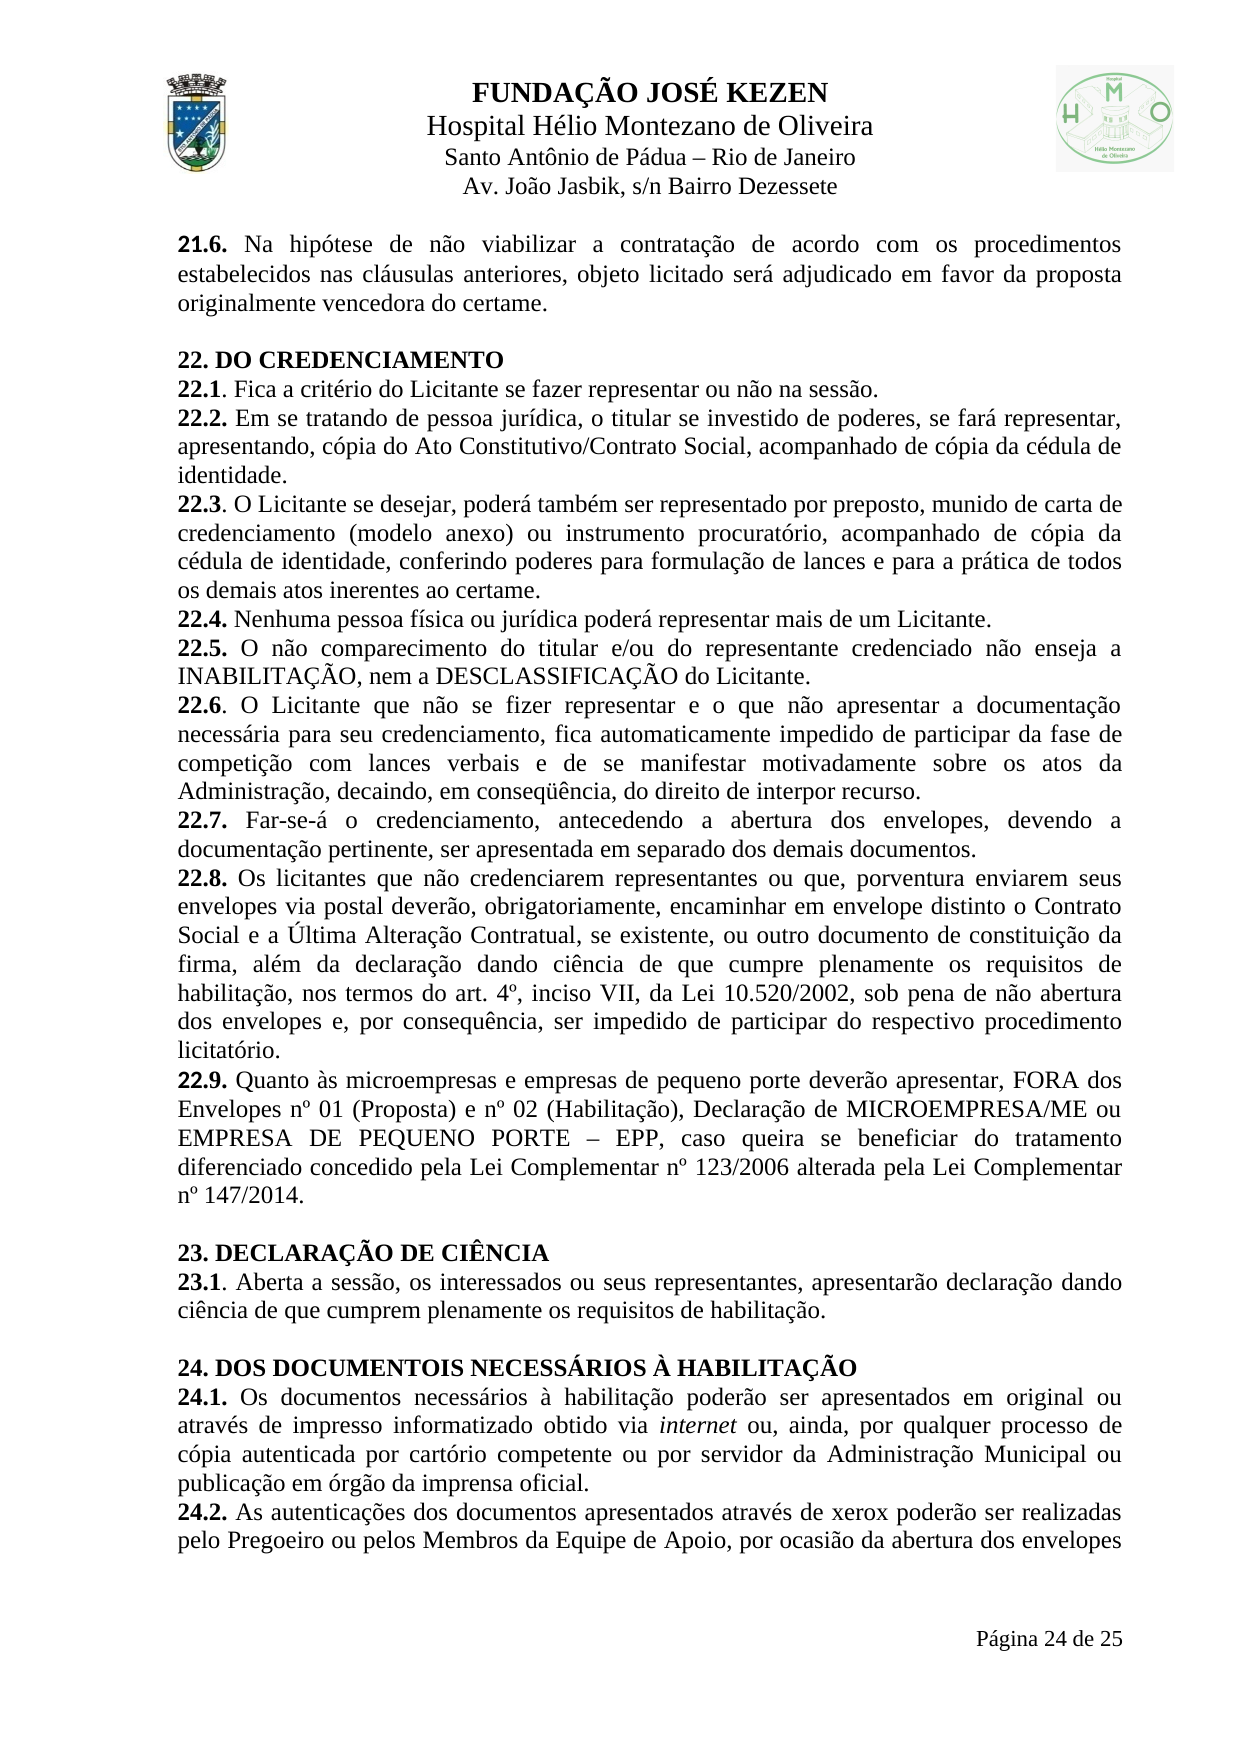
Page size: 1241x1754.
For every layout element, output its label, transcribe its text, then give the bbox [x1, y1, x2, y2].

text 22.9. Quanto às microempresas e empresas de pequeno porte deverão apresentar, FORA dos Envelopes nº 01 (Proposta) e nº 02 (Habilitação), Declaração de MICROEMPRESA/ME ou EMPRESA DE PEQUENO PORTE – EPP, caso queira se beneficiar do tratamento diferenciado concedido pela Lei Complementar nº 123/2006 alterada pela Lei Complementar nº 147/2014. [177, 1064, 1123, 1209]
text 22.6. O Licitante que não se fizer representar e o que não apresentar a documentação necessária para seu credenciamento, fica automaticamente impedido de participar da fase de competição com lances verbais e de se manifestar motivadamente sobre os atos da Administração, decaindo, em conseqüência, do direito de interpor recurso. [177, 690, 1123, 805]
text 21.6. Na hipótese de não viabilizar a contratação de acordo com os procedimentos estabelecidos nas cláusulas anteriores, objeto licitado será adjudicado em favor da proposta originalmente vencedora do certame. [177, 228, 1123, 316]
text 22.7. Far-se-á o credenciamento, antecedendo a abertura dos envelopes, devendo a documentação pertinente, ser apresentada em separado dos demais documentos. [177, 805, 1123, 863]
text 22.1. Fica a critério do Licitante se fazer representar ou não na sessão. [177, 374, 1123, 403]
text 24.1. Os documentos necessários à habilitação poderão ser apresentados em original ou através de impresso informatizado obtido via internet ou, ainda, por qualquer processo de cópia autenticada por cartório competente ou por servidor da Administração Municipal ou publicação em órgão da imprensa oficial. [177, 1382, 1123, 1497]
text 23. DECLARAÇÃO DE CIÊNCIA [177, 1238, 1123, 1267]
text 22.5. O não comparecimento do titular e/ou do representante credenciado não enseja a INABILITAÇÃO, nem a DESCLASSIFICAÇÃO do Licitante. [177, 633, 1123, 690]
text 22.3. O Licitante se desejar, poderá também ser representado por preposto, munido de carta de credenciamento (modelo anexo) ou instrumento procuratório, acompanhado de cópia da cédula de identidade, conferindo poderes para formulação de lances e para a prática de todos os demais atos inerentes ao certame. [177, 489, 1123, 604]
text 22.2. Em se tratando de pessoa jurídica, o titular se investido de poderes, se fará representar, apresentando, cópia do Ato Constitutivo/Contrato Social, acompanhado de cópia da cédula de identidade. [177, 403, 1123, 489]
picture [163, 71, 229, 174]
text 23.1. Aberta a sessão, os interessados ou seus representantes, apresentarão declaração dando ciência de que cumprem plenamente os requisitos de habilitação. [177, 1267, 1123, 1324]
text 22.8. Os licitantes que não credenciarem representantes ou que, porventura enviarem seus envelopes via postal deverão, obrigatoriamente, encaminhar em envelope distinto o Contrato Social e a Última Alteração Contratual, se existente, ou outro documento de constituição da firma, além da declaração dando ciência de que cumpre plenamente os requisitos de habilitação, nos termos do art. 4º, inciso VII, da Lei 10.520/2002, sob pena de não abertura dos envelopes e, por consequência, ser impedido de participar do respectivo procedimento licitatório. [177, 863, 1123, 1064]
text 24. DOS DOCUMENTOIS NECESSÁRIOS À HABILITAÇÃO [177, 1353, 1123, 1382]
text 22.4. Nenhuma pessoa física ou jurídica poderá representar mais de um Licitante. [177, 604, 1123, 633]
text 22. DO CREDENCIAMENTO [177, 345, 1123, 374]
